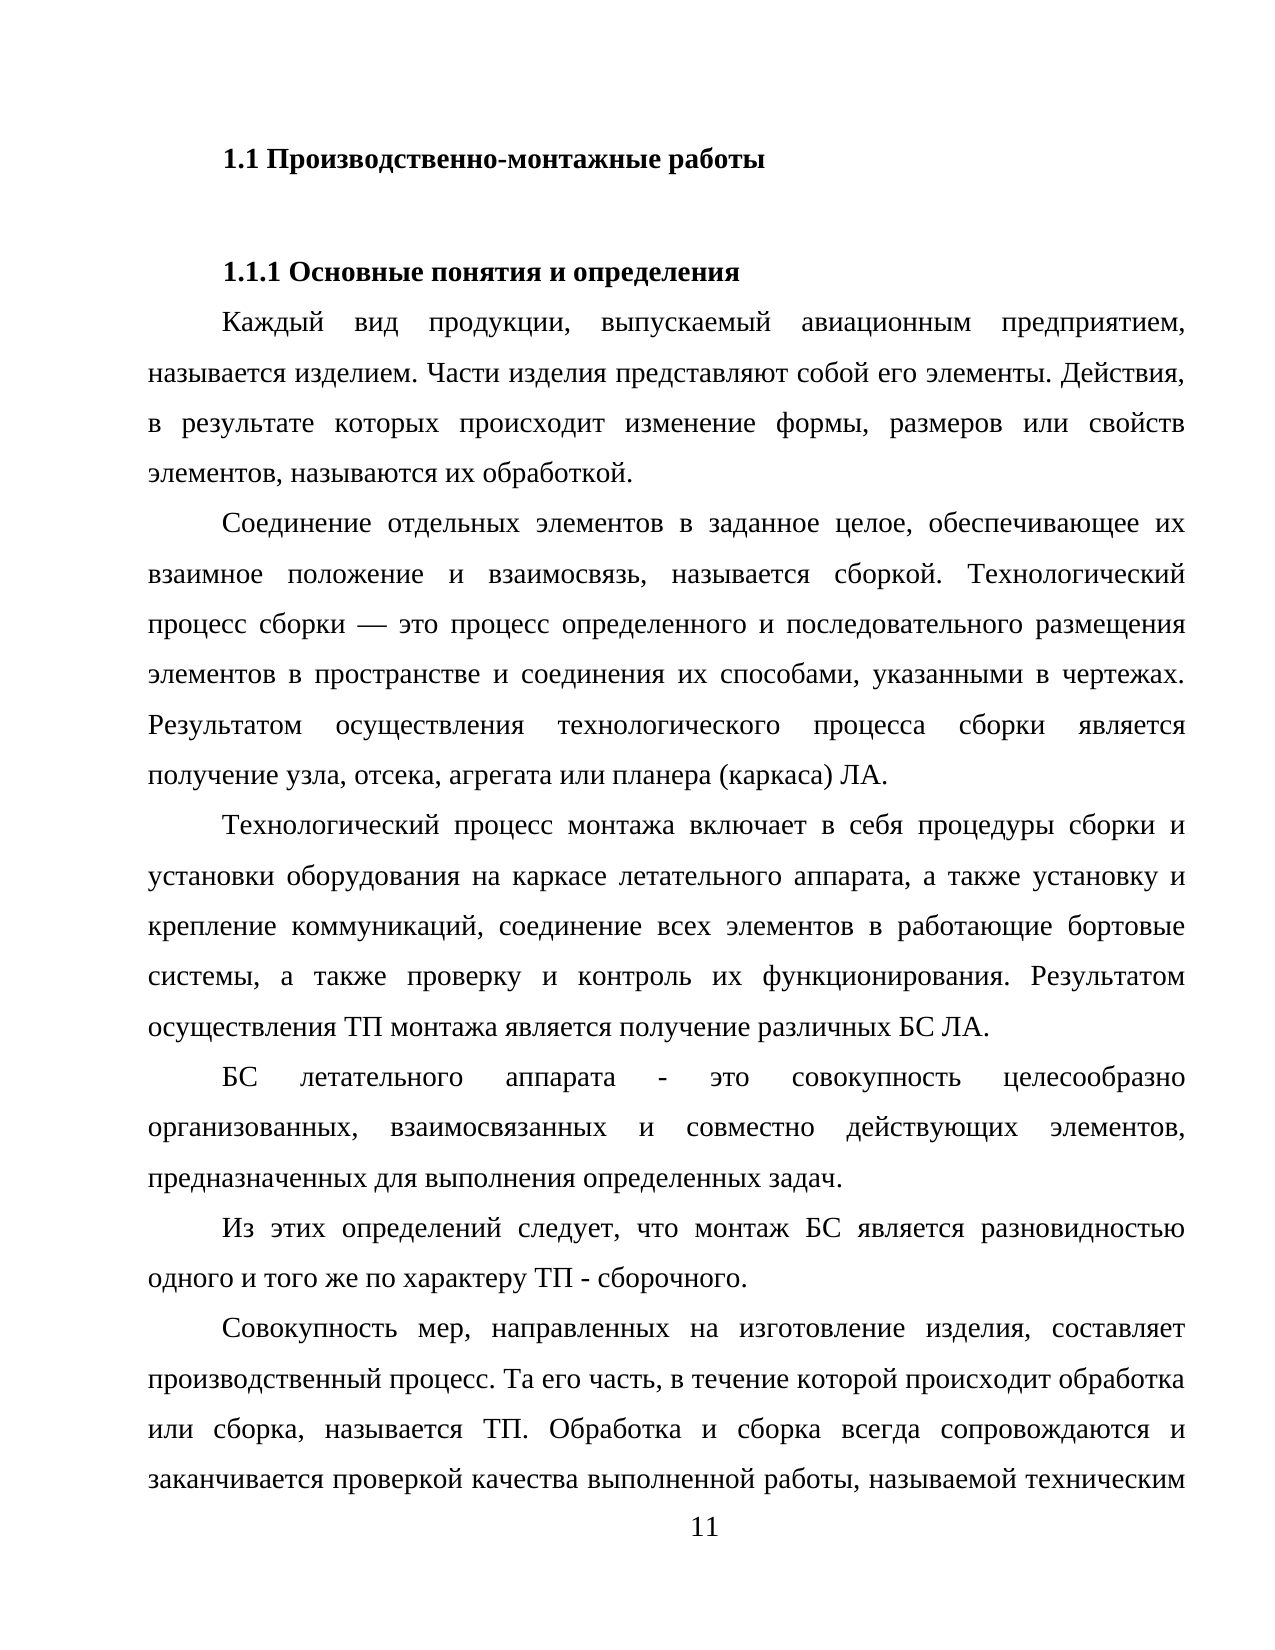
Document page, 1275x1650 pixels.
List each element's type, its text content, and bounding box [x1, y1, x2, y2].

text Из этих определений следует, что монтаж БС является разновидностью одного и того же по характеру ТП - сборочного. [148, 1210, 1186, 1294]
text Каждый вид продукции, выпускаемый авиационным предприятием, называется изделием. Части изделия представляют собой его элементы. Действия, в результате которых происходит изменение формы, размеров или свойств элементов, называются их обработкой. [148, 304, 1186, 489]
text Соединение отдельных элементов в заданное целое, обеспечивающее их взаимное положение и взаимосвязь, называется сборкой. Технологический процесс сборки — это процесс определенного и последовательного размещения элементов в пространстве и соединения их способами, указанными в чертежах. Результатом осуществления технологического процесса сборки является получение узла, отсека, агрегата или планера (каркаса) ЛА. [148, 506, 1186, 791]
subtitle 1.1 Производственно-монтажные работы [148, 141, 1186, 174]
text Технологический процесс монтажа включает в себя процедуры сборки и установки оборудования на каркасе летательного аппарата, а также установку и крепление коммуникаций, соединение всех элементов в работающие бортовые системы, а также проверку и контроль их функционирования. Результатом осуществления ТП монтажа является получение различных БС ЛА. [148, 807, 1186, 1042]
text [148, 1311, 1186, 1495]
subtitle 1.1.1 Основные понятия и определения [148, 254, 1186, 288]
text БС летательного аппарата - это совокупность целесообразно организованных, взаимосвязанных и совместно действующих элементов, предназначенных для выполнения определенных задач. [148, 1059, 1186, 1193]
